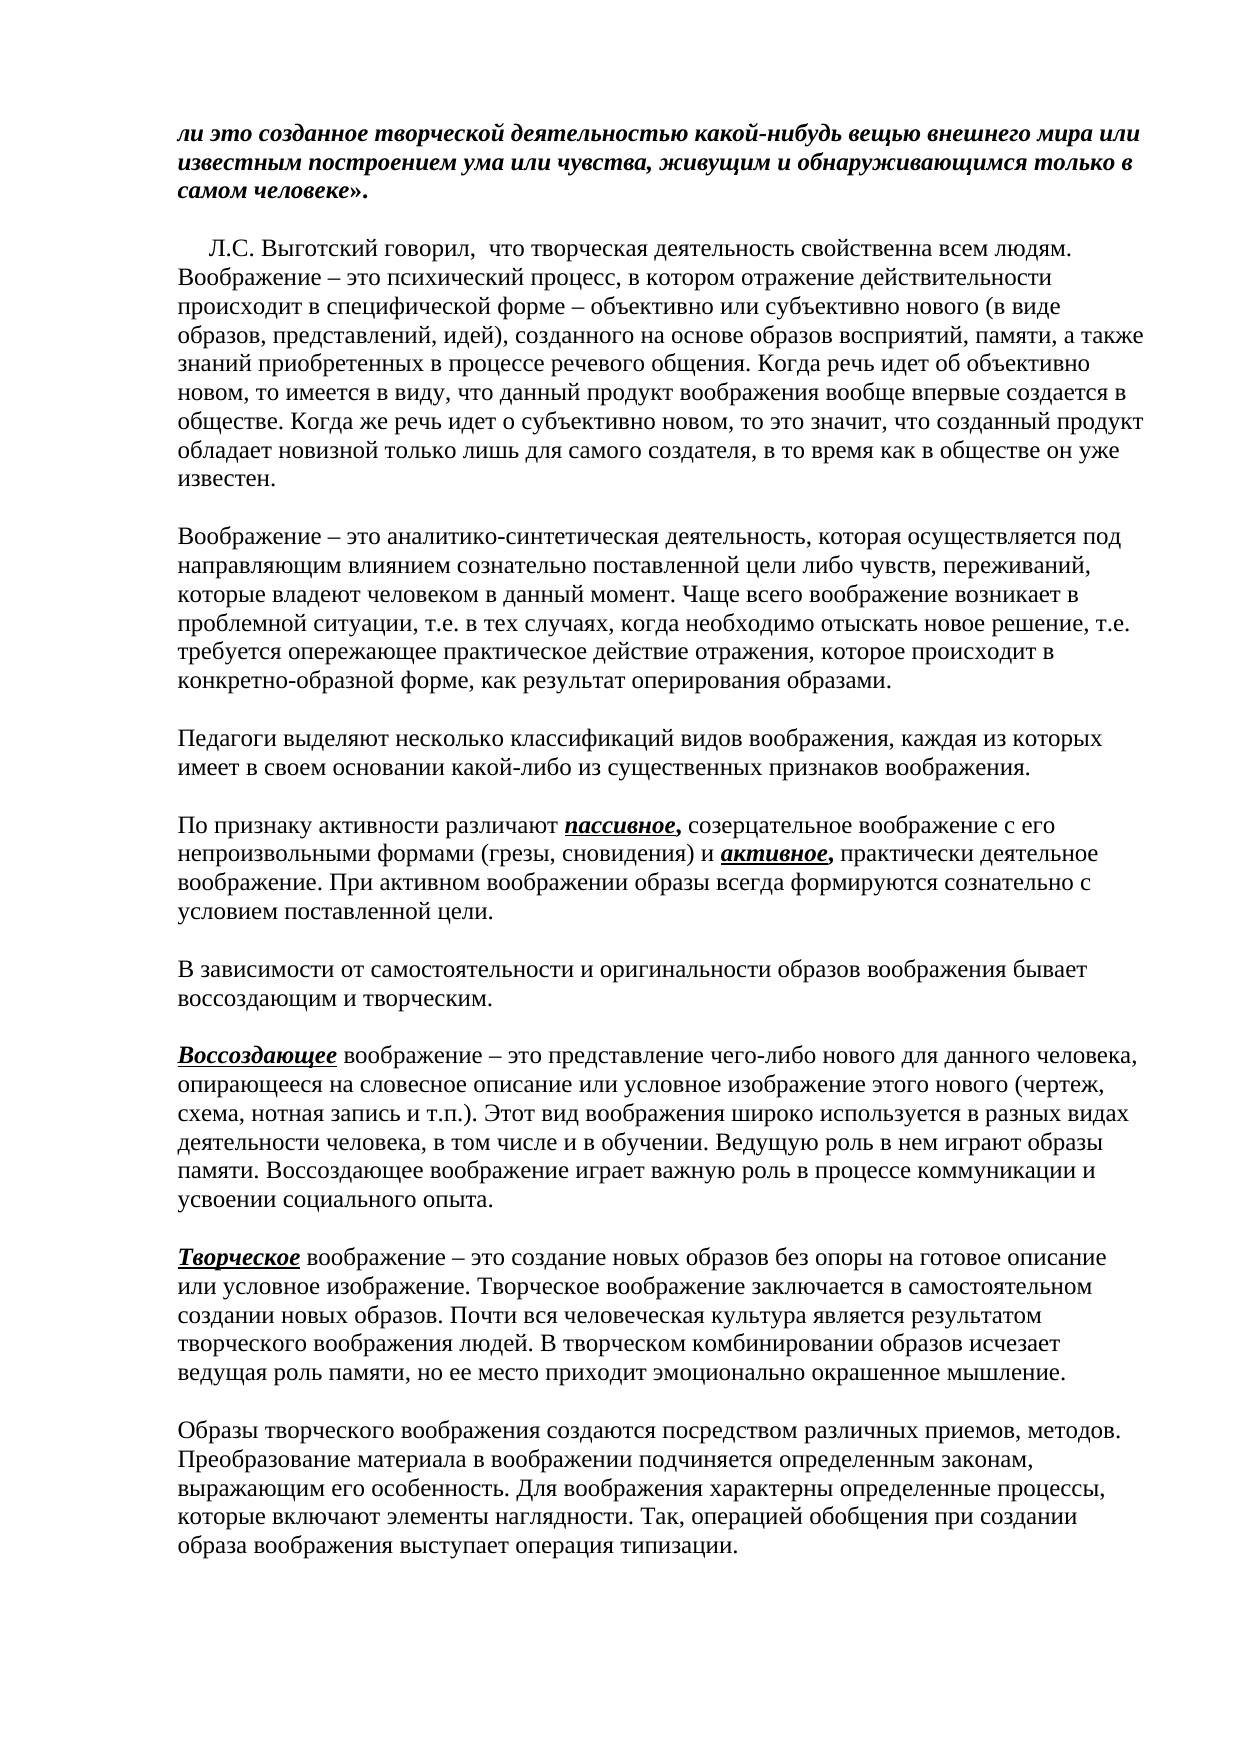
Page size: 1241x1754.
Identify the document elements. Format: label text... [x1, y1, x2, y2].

text В зависимости от самостоятельности и оригинальности образов воображения бывает воссоздающим и творческим. [177, 954, 1152, 1011]
text По признаку активности различают пассивное, созерцательное воображение с его непроизвольными формами (грезы, сновидения) и активное, практически деятельное воображение. При активном воображении образы всегда формируются сознательно с условием поставленной цели. [177, 810, 1152, 925]
text Творческое воображение – это создание новых образов без опоры на готовое описание или условное изображение. Творческое воображение заключается в самостоятельном создании новых образов. Почти вся человеческая культура является результатом творческого воображения людей. В творческом комбинировании образов исчезает ведущая роль памяти, но ее место приходит эмоционально окрашенное мышление. [177, 1242, 1152, 1386]
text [177, 118, 1152, 204]
text Л.С. Выготский говорил, что творческая деятельность свойственна всем людям. Воображение – это психический процесс, в котором отражение действительности происходит в специфической форме – объективно или субъективно нового (в виде образов, представлений, идей), созданного на основе образов восприятий, памяти, а также знаний приобретенных в процессе речевого общения. Когда речь идет об объективно новом, то имеется в виду, что данный продукт воображения вообще впервые создается в обществе. Когда же речь идет о субъективно новом, то это значит, что созданный продукт обладает новизной только лишь для самого создателя, в то время как в обществе он уже известен. [177, 233, 1152, 492]
text Воображение – это аналитико-синтетическая деятельность, которая осуществляется под направляющим влиянием сознательно поставленной цели либо чувств, переживаний, которые владеют человеком в данный момент. Чаще всего воображение возникает в проблемной ситуации, т.е. в тех случаях, когда необходимо отыскать новое решение, т.е. требуется опережающее практическое действие отражения, которое происходит в конкретно-образной форме, как результат оперирования образами. [177, 521, 1152, 694]
text Воссоздающее воображение – это представление чего-либо нового для данного человека, опирающееся на словесное описание или условное изображение этого нового (чертеж, схема, нотная запись и т.п.). Этот вид воображения широко используется в разных видах деятельности человека, в том числе и в обучении. Ведущую роль в нем играют образы памяти. Воссоздающее воображение играет важную роль в процессе коммуникации и усвоении социального опыта. [177, 1041, 1152, 1213]
text Педагоги выделяют несколько классификаций видов воображения, каждая из которых имеет в своем основании какой-либо из существенных признаков воображения. [177, 723, 1152, 781]
text Образы творческого воображения создаются посредством различных приемов, методов. Преобразование материала в воображении подчиняется определенным законам, выражающим его особенность. Для воображения характерны определенные процессы, которые включают элементы наглядности. Так, операцией обобщения при создании образа воображения выступает операция типизации. [177, 1415, 1152, 1559]
